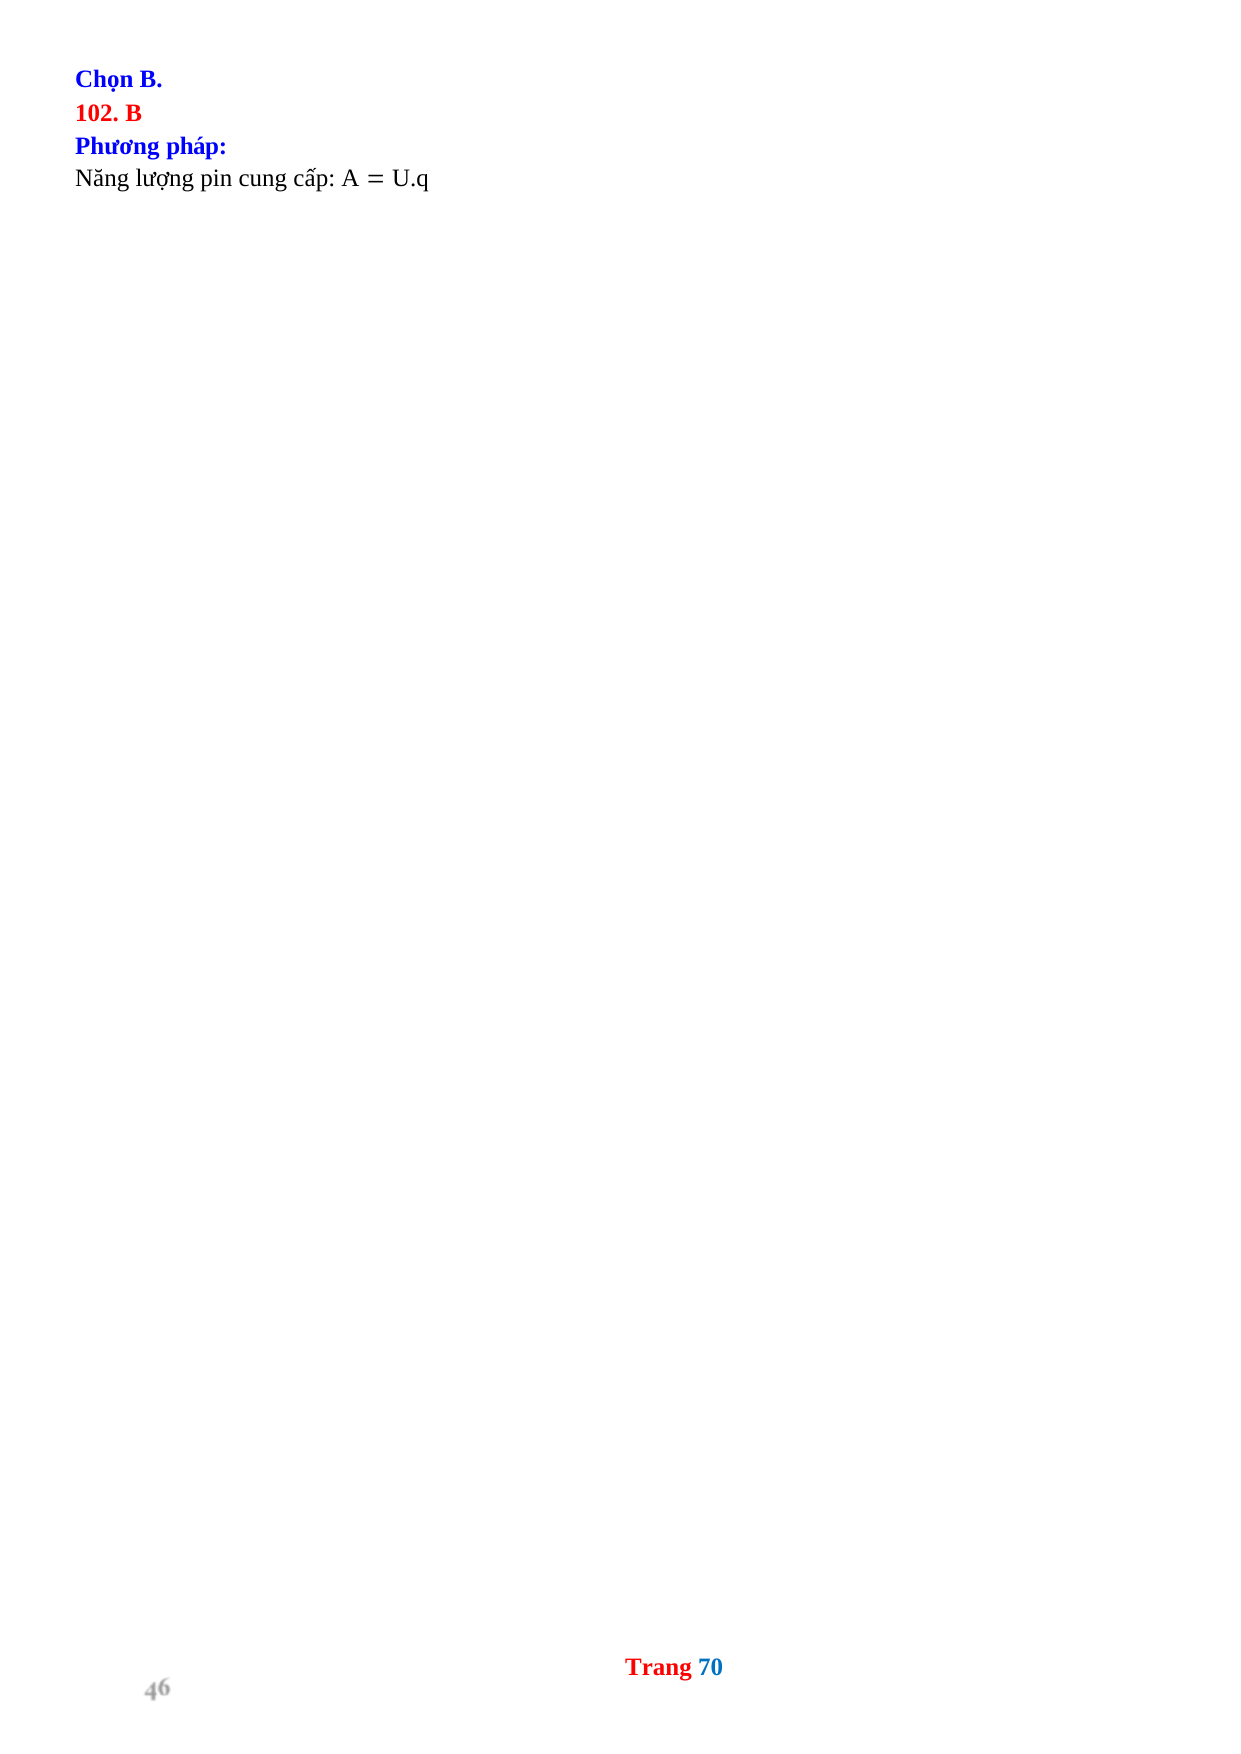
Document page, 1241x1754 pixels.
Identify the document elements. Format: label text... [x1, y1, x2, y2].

text Năng lượng pin cung cấp: A  U.q [75, 164, 1240, 192]
picture [142, 1675, 172, 1702]
list B Phương pháp: [75, 98, 228, 160]
subtitle Chọn B. [75, 64, 1240, 93]
